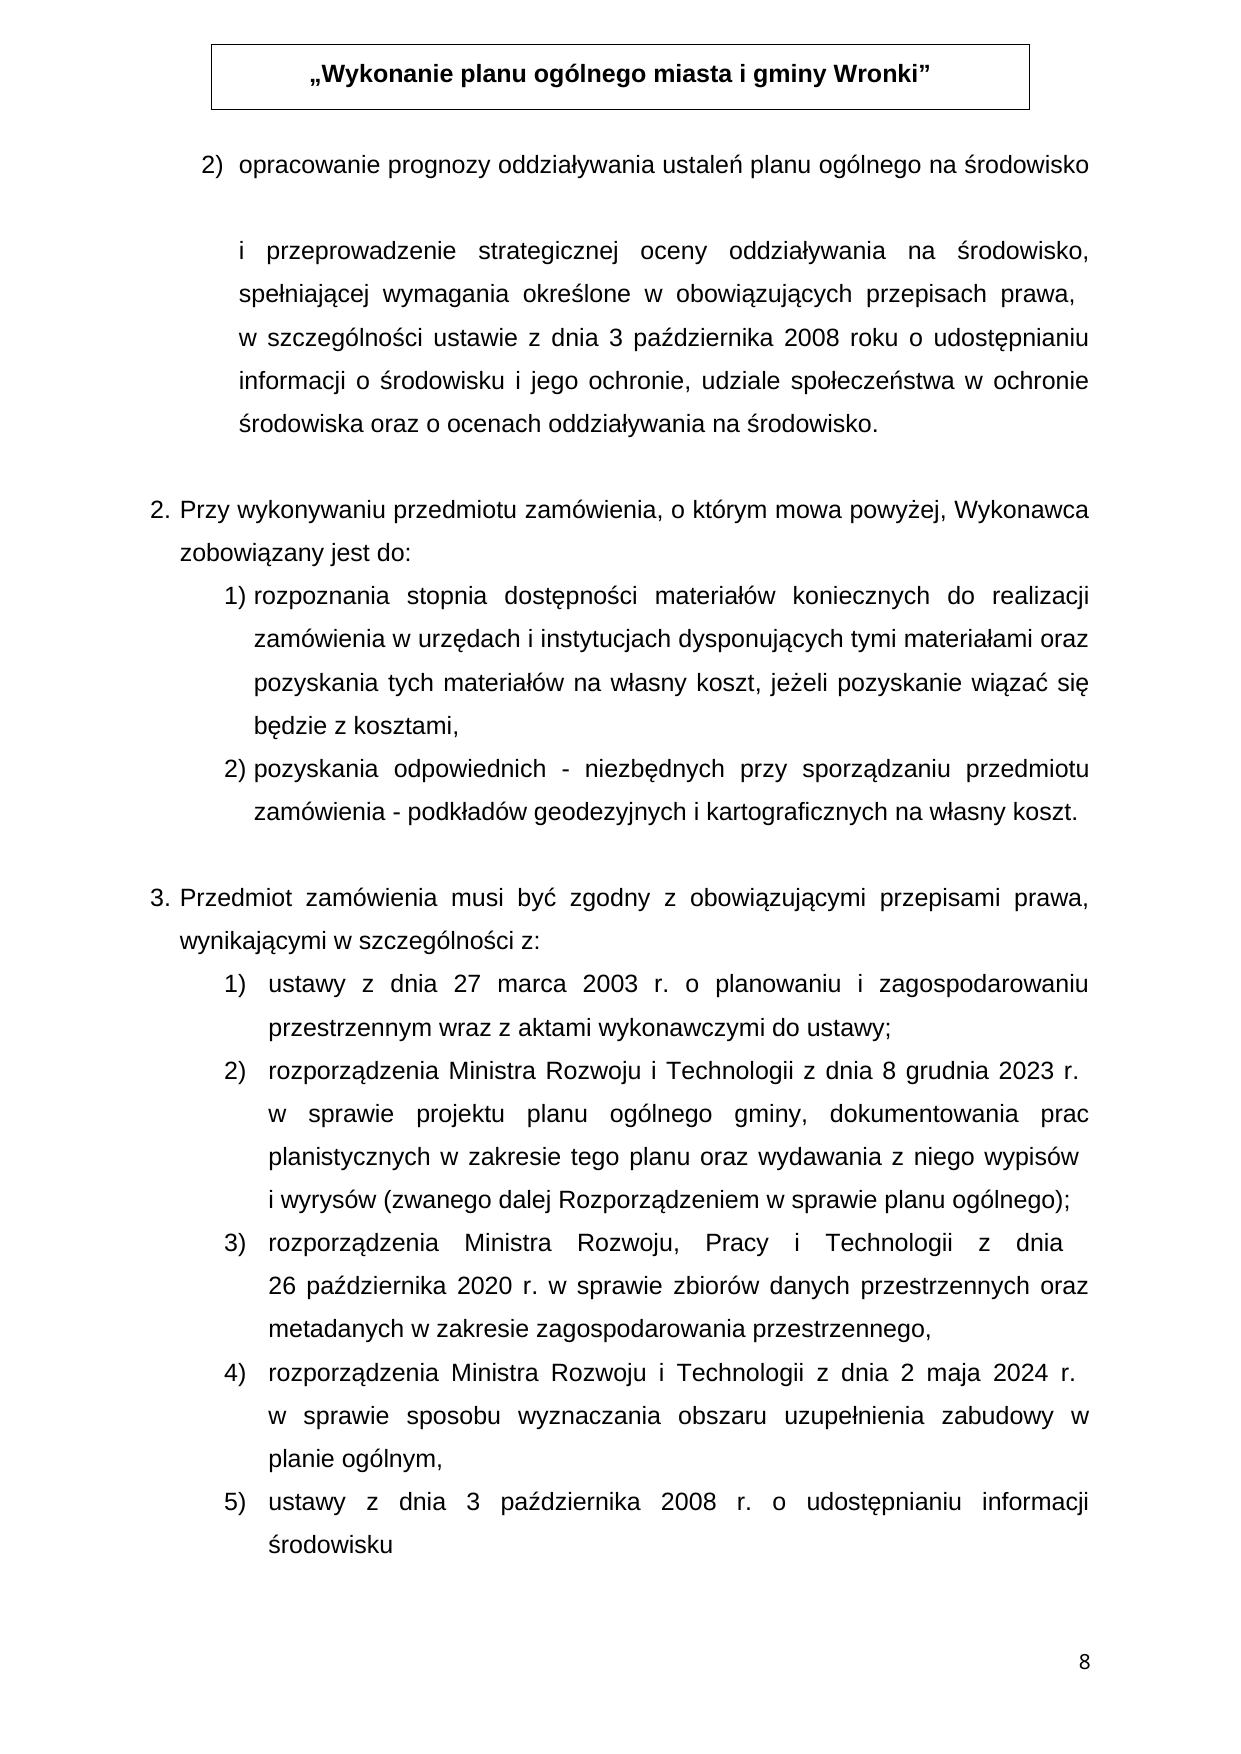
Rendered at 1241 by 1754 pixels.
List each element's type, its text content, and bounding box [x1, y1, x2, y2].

list rozporządzenia Ministra Rozwoju, Pracy i Technologii z dnia 26 października 2020 r. w sprawie zbiorów danych przestrzennych oraz metadanych w zakresie zagospodarowania przestrzennego, [224, 1228, 1090, 1343]
list rozporządzenia Ministra Rozwoju i Technologii z dnia 2 maja 2024 r. w sprawie sposobu wyznaczania obszaru uzupełnienia zabudowy w planie ogólnym, [224, 1357, 1090, 1472]
list rozporządzenia Ministra Rozwoju i Technologii z dnia 8 grudnia 2023 r. w sprawie projektu planu ogólnego gminy, dokumentowania prac planistycznych w zakresie tego planu oraz wydawania z niego wypisów i wyrysów (zwanego dalej Rozporządzeniem w sprawie planu ogólnego); [224, 1056, 1090, 1214]
list rozpoznania stopnia dostępności materiałów koniecznych do realizacji zamówienia w urzędach i instytucjach dysponujących tymi materiałami oraz pozyskania tych materiałów na własny koszt, jeżeli pozyskanie wiązać się będzie z kosztami, [224, 581, 1090, 739]
list Przedmiot zamówienia musi być zgodny z obowiązującymi przepisami prawa, wynikającymi w szczególności z: [150, 883, 1090, 955]
list ustawy z dnia 27 marca 2003 r. o planowaniu i zagospodarowaniu przestrzennym wraz z aktami wykonawczymi do ustawy; [224, 969, 1090, 1041]
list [224, 1487, 1090, 1559]
list pozyskania odpowiednich - niezbędnych przy sporządzaniu przedmiotu zamówienia - podkładów geodezyjnych i kartograficznych na własny koszt. [224, 754, 1090, 826]
list opracowanie prognozy oddziaływania ustaleń planu ogólnego na środowisko i przeprowadzenie strategicznej oceny oddziaływania na środowisko, spełniającej wymagania określone w obowiązujących przepisach prawa, w szczególności ustawie z dnia 3 października 2008 roku o udostępnianiu informacji o środowisku i jego ochronie, udziale społeczeństwa w ochronie środowiska oraz o ocenach oddziaływania na środowisko. [201, 150, 1090, 437]
list Przy wykonywaniu przedmiotu zamówienia, o którym mowa powyżej, Wykonawca zobowiązany jest do: [150, 495, 1090, 567]
